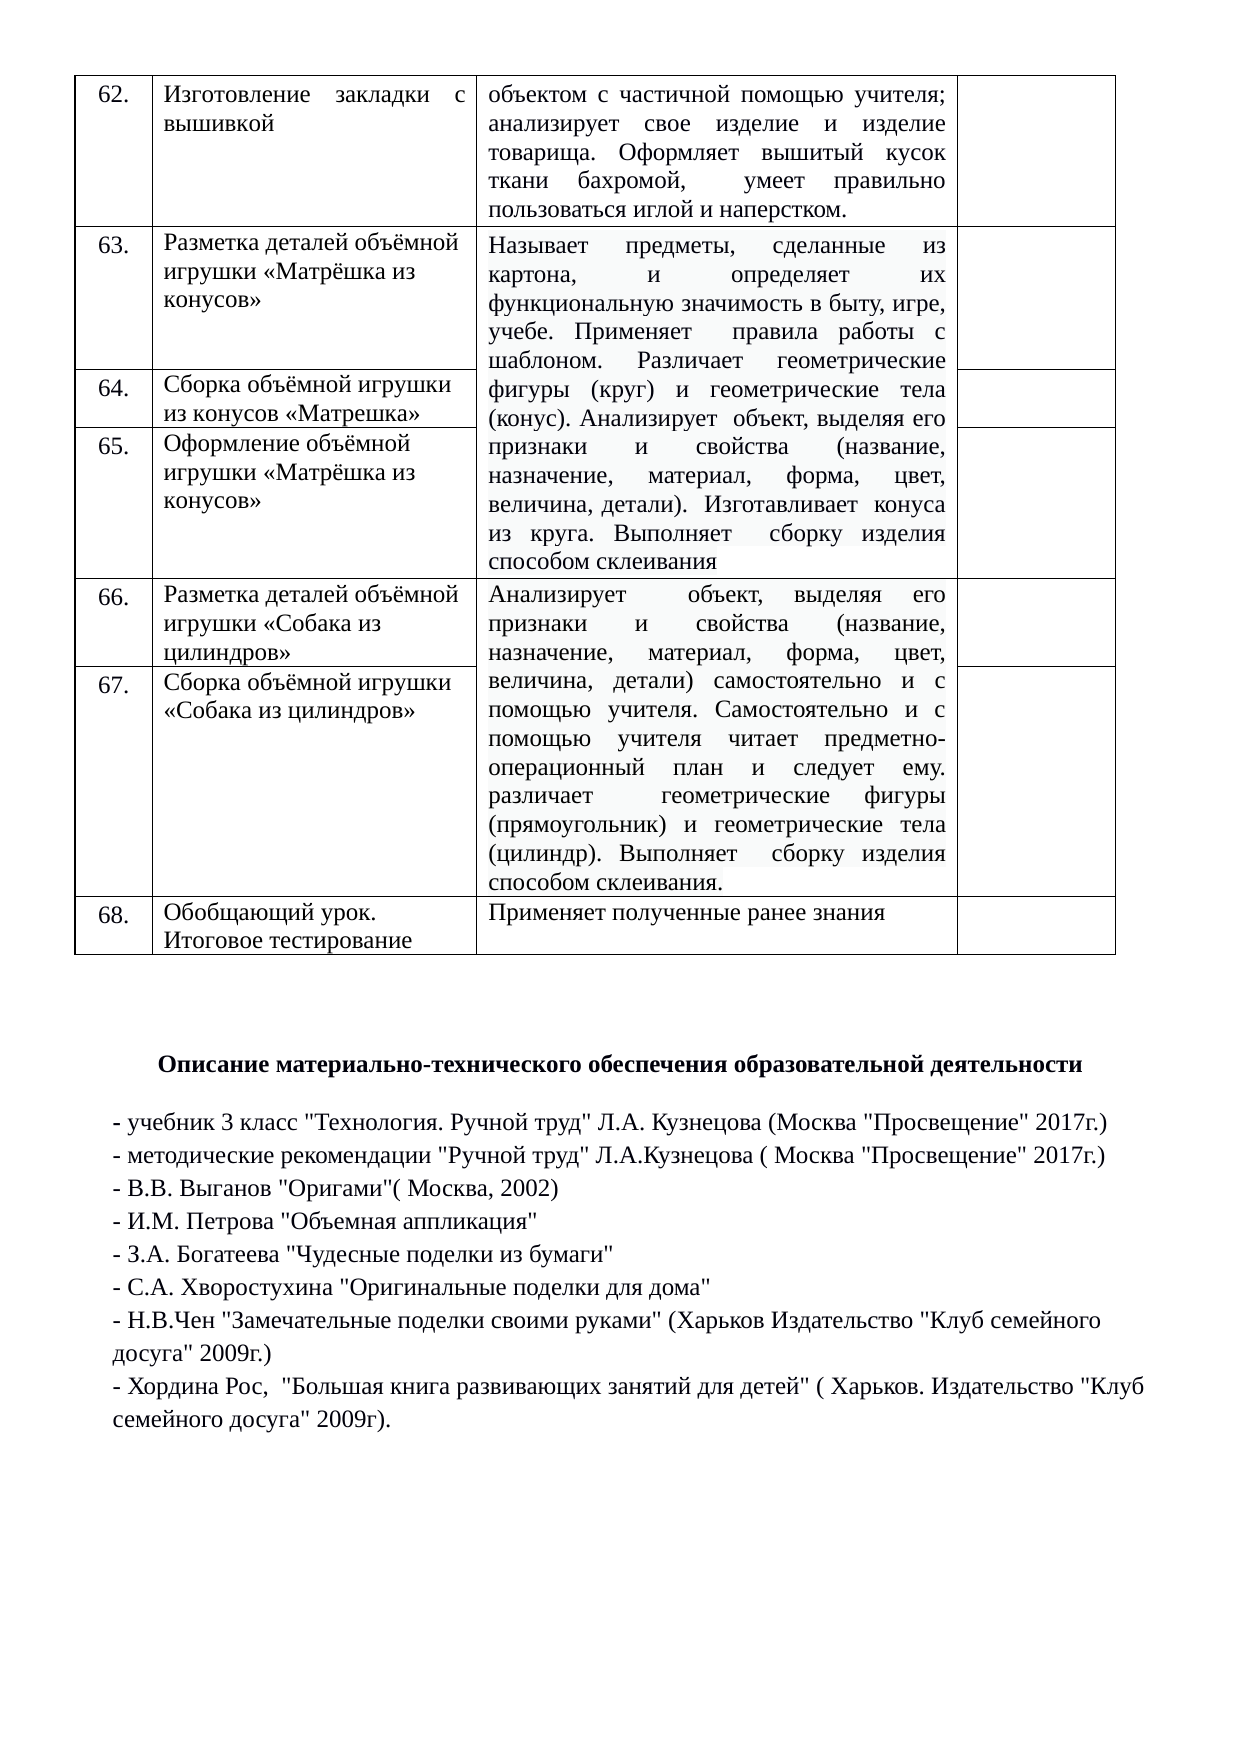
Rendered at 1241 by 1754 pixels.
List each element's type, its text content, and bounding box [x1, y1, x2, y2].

table_cell Применяет полученные ранее знания [477, 897, 957, 954]
table_cell Разметка деталей объёмной игрушки «Собака из цилиндров» [153, 579, 476, 666]
table_cell Называет предметы, сделанные из картона, и определяет их функциональную значимость в быту, игре, учебе. Применяет правила работы с шаблоном. Различает геометрические фигуры (круг) и геометрические тела (конус). Анализирует объект, выделяя его признаки и свойства (название, назначение, материал, форма, цвет, величина, детали). Изготавливает конуса из круга. Выполняет сборку изделия способом склеивания [477, 227, 957, 578]
table_cell [958, 370, 1115, 427]
table_cell Обобщающий урок. Итоговое тестирование [153, 897, 476, 954]
table_cell [958, 667, 1115, 896]
table_cell [958, 579, 1115, 666]
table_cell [477, 76, 957, 226]
text - В.В. Выганов "Оригами"( Москва, 2002) [112, 1173, 1165, 1202]
table_cell [958, 227, 1115, 368]
table_cell 66. [76, 579, 152, 666]
text - учебник 3 класс "Технология. Ручной труд" Л.А. Кузнецова (Москва "Просвещение" 2017г.) [112, 1107, 1165, 1136]
table_cell Сборка объёмной игрушки из конусов «Матрешка» [153, 370, 476, 427]
table_cell [958, 428, 1115, 578]
table_cell 64. [76, 370, 152, 427]
table_cell 68. [76, 897, 152, 954]
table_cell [153, 76, 476, 226]
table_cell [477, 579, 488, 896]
text - методические рекомендации "Ручной труд" Л.А.Кузнецова ( Москва "Просвещение" 2017г.) [112, 1140, 1165, 1169]
text Описание материально-технического обеспечения образовательной деятельности [75, 1049, 1165, 1078]
table_cell 62. [76, 76, 152, 226]
table_cell Оформление объёмной игрушки «Матрёшка из конусов» [153, 428, 476, 578]
text - И.М. Петрова "Объемная аппликация" [112, 1206, 1165, 1235]
table_cell 65. [76, 428, 152, 578]
table_cell [958, 76, 1115, 226]
text - Н.В.Чен "Замечательные поделки своими руками" (Харьков Издательство "Клуб семейного досуга" 2009г.) [112, 1305, 1165, 1367]
text - З.А. Богатеева "Чудесные поделки из бумаги" [112, 1239, 1165, 1268]
table_cell Разметка деталей объёмной игрушки «Матрёшка из конусов» [153, 227, 476, 368]
table_cell Сборка объёмной игрушки «Собака из цилиндров» [153, 667, 476, 896]
text - Хордина Рос, "Большая книга развивающих занятий для детей" ( Харьков. Издательство "Клуб семейного досуга" 2009г). [112, 1371, 1165, 1433]
table_cell Анализирует объект, выделяя его признаки и свойства (название, назначение, материал, форма, цвет, величина, детали) самостоятельно и с помощью учителя. Самостоятельно и с помощью учителя читает предметно-операционный план и следует ему. различает геометрические фигуры (прямоугольник) и геометрические тела (цилиндр). Выполняет сборку изделия способом склеивания. [723, 579, 957, 896]
table_cell 63. [76, 227, 152, 368]
text - С.А. Хворостухина "Оригинальные поделки для дома" [112, 1272, 1165, 1301]
table_cell 67. [76, 667, 152, 896]
table_cell [958, 897, 1115, 954]
